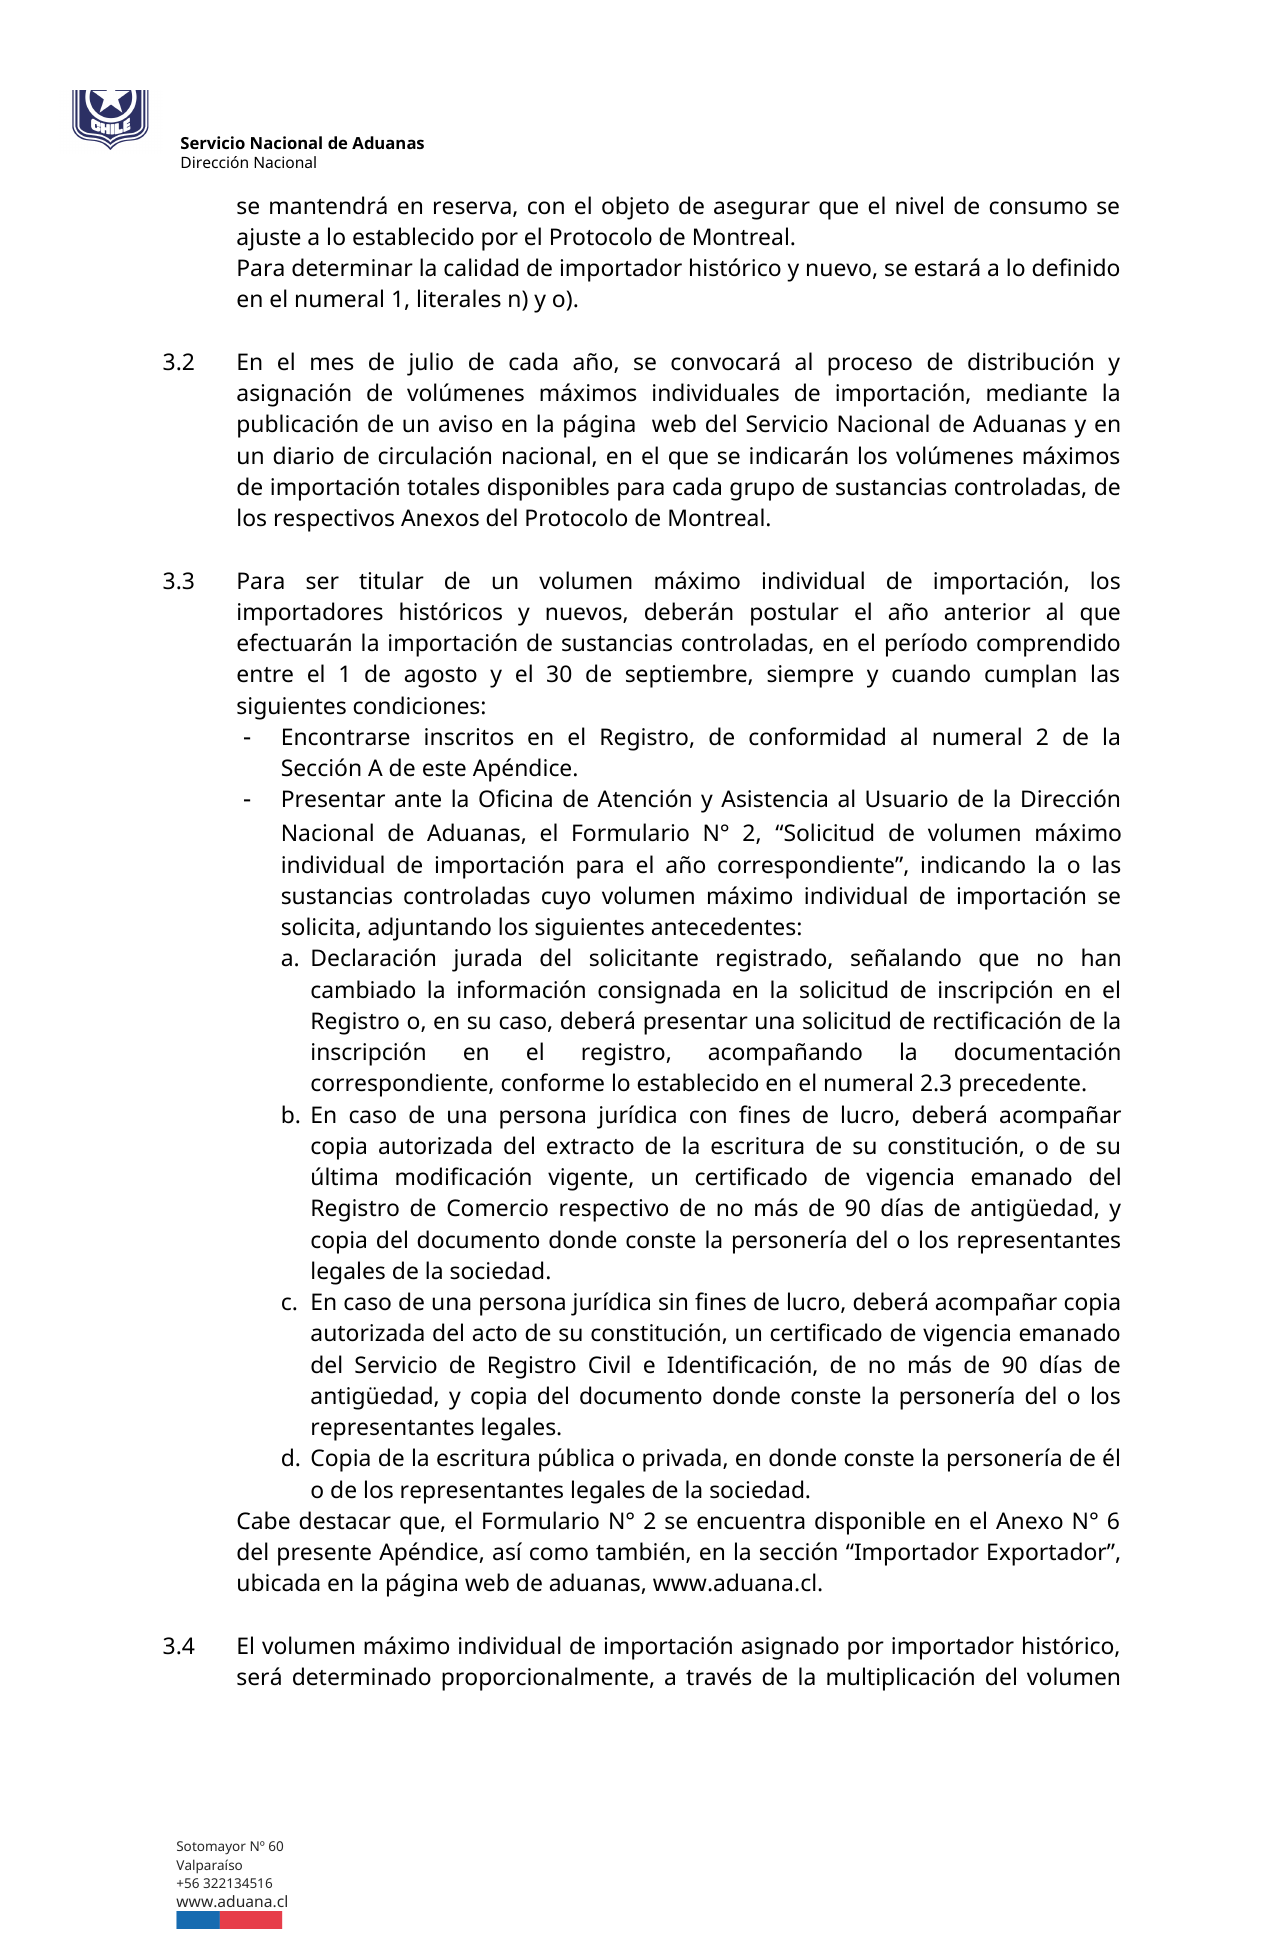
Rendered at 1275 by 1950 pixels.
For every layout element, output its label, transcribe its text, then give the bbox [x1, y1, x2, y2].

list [162, 1630, 1122, 1692]
text Para determinar la calidad de importador histórico y nuevo, se estará a lo definido en el numeral 1, literales n) y o). [236, 252, 1122, 314]
list En el mes de julio de cada año, se convocará al proceso de distribución y asignación de volúmenes máximos individuales de importación, mediante la publicación de un aviso en la página web del Servicio Nacional de Aduanas y en un diario de circulación nacional, en el que se indicarán los volúmenes máximos de importación totales disponibles para cada grupo de sustancias controladas, de los respectivos Anexos del Protocolo de Montreal. [162, 346, 1122, 533]
list En caso de una persona jurídica con fines de lucro, deberá acompañar copia autorizada del extracto de la escritura de su constitución, o de su última modificación vigente, un certificado de vigencia emanado del Registro de Comercio respectivo de no más de 90 días de antigüedad, y copia del documento donde conste la personería del o los representantes legales de la sociedad. [281, 1099, 1122, 1286]
list Copia de la escritura pública o privada, en donde conste la personería de él o de los representantes legales de la sociedad. [281, 1442, 1122, 1505]
picture [58, 90, 163, 154]
list En caso de una persona jurídica sin fines de lucro, deberá acompañar copia autorizada del acto de su constitución, un certificado de vigencia emanado del Servicio de Registro Civil e Identificación, de no más de 90 días de antigüedad, y copia del documento donde conste la personería del o los representantes legales. [281, 1286, 1122, 1442]
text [236, 189, 1122, 252]
list Declaración jurada del solicitante registrado, señalando que no han cambiado la información consignada en la solicitud de inscripción en el Registro o, en su caso, deberá presentar una solicitud de rectificación de la inscripción en el registro, acompañando la documentación correspondiente, conforme lo establecido en el numeral 2.3 precedente. [281, 942, 1122, 1099]
picture [176, 1911, 283, 1929]
list Cabe destacar que, el Formulario N° 2 se encuentra disponible en el Anexo N° 6 del presente Apéndice, así como también, en la sección “Importador Exportador”, ubicada en la página web de aduanas, www.aduana.cl. [236, 1505, 1122, 1599]
list Presentar ante la Oficina de Atención y Asistencia al Usuario de la Dirección Nacional de Aduanas, el Formulario N° 2, “Solicitud de volumen máximo individual de importación para el año correspondiente”, indicando la o las sustancias controladas cuyo volumen máximo individual de importación se solicita, adjuntando los siguientes antecedentes: [243, 783, 1122, 942]
list Para ser titular de un volumen máximo individual de importación, los importadores históricos y nuevos, deberán postular el año anterior al que efectuarán la importación de sustancias controladas, en el período comprendido entre el 1 de agosto y el 30 de septiembre, siempre y cuando cumplan las siguientes condiciones: [162, 564, 1122, 721]
list Encontrarse inscritos en el Registro, de conformidad al numeral 2 de la Sección A de este Apéndice. [243, 721, 1122, 783]
